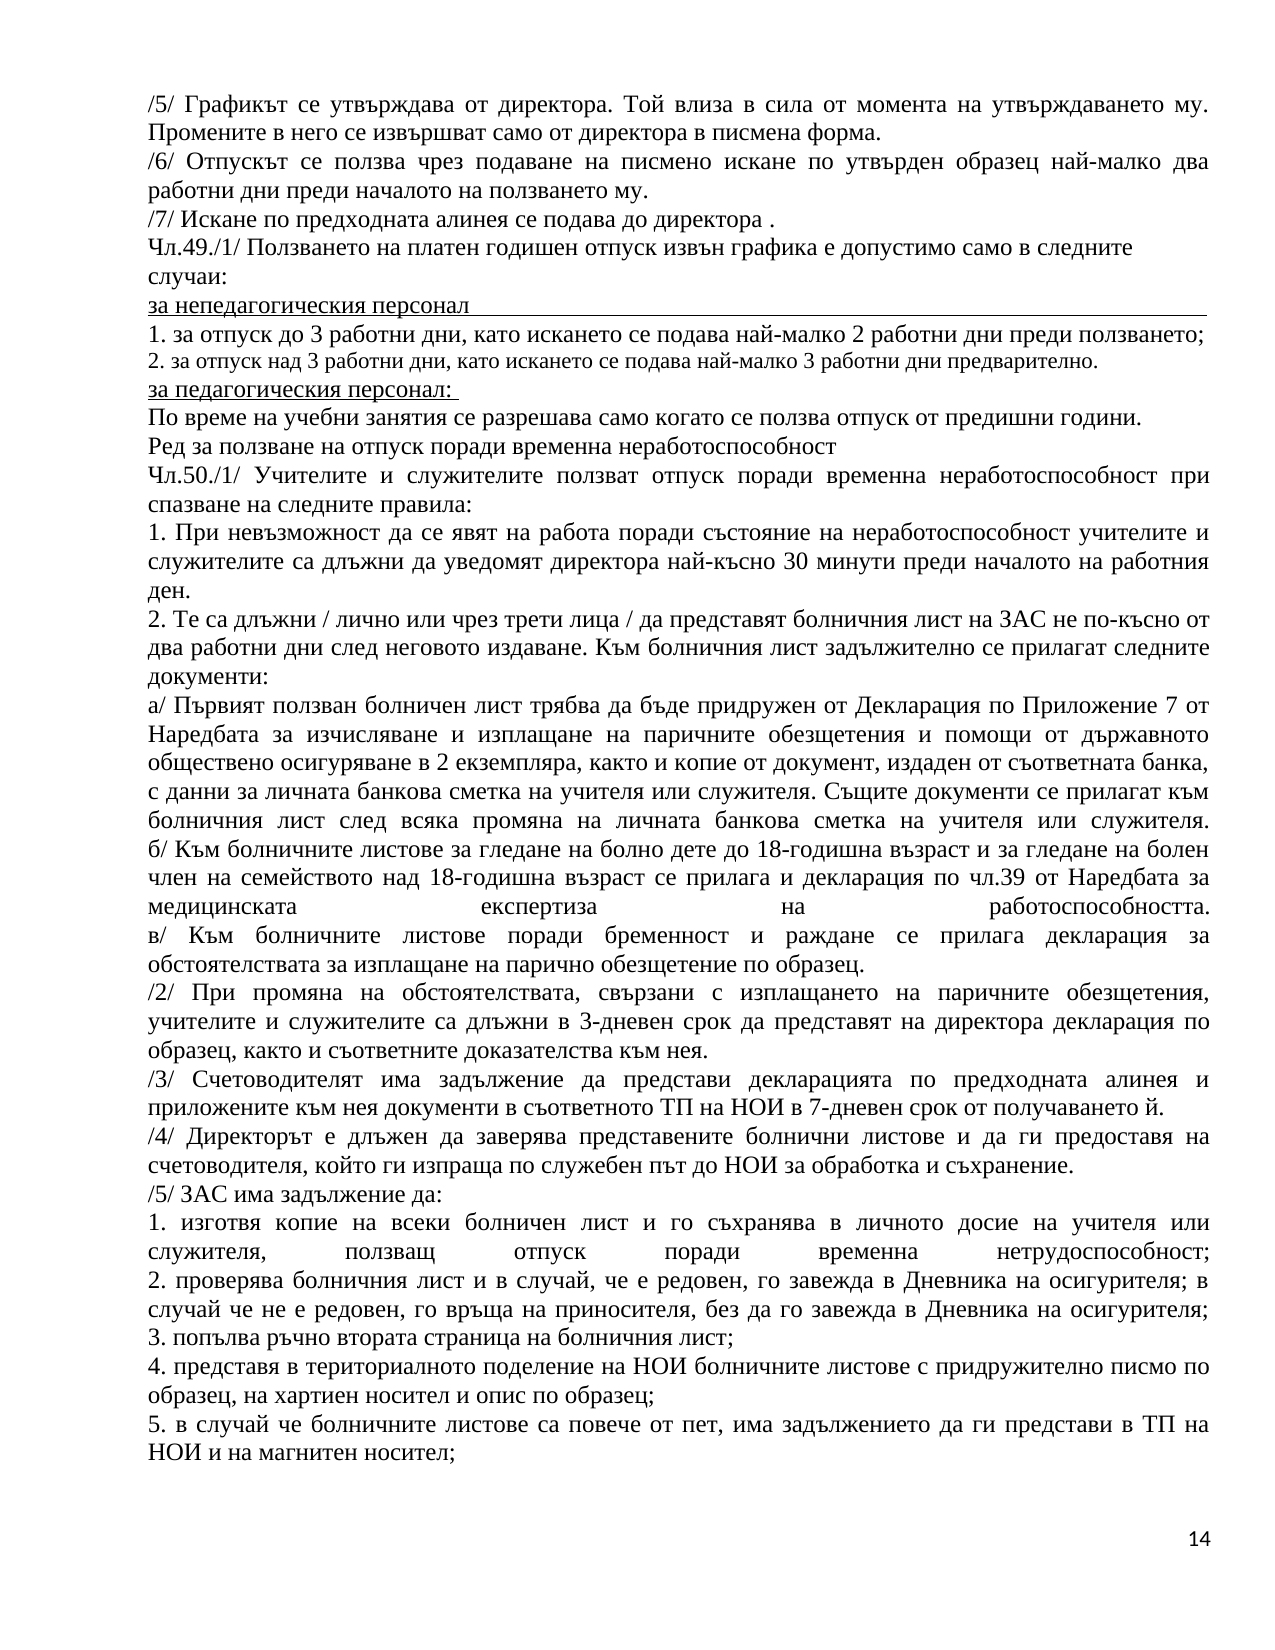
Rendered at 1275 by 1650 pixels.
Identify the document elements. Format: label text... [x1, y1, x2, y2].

text 4. представя в териториалното поделение на НОИ болничните листове с придружително писмо по образец, на хартиен носител и опис по образец; [148, 1351, 1211, 1409]
text 1. При невъзможност да се явят на работа поради състояние на неработоспособност учителите и служителите са длъжни да уведомят директора най-късно 30 минути преди началото на работния ден. 2. Те са длъжни / лично или чрез трети лица / да представят болничния лист на ЗАС не по-късно от два работни дни след неговото издаване. Към болничния лист задължително се прилагат следните документи: а/ Първият ползван болничен лист трябва да бъде придружен от Декларация по Приложение 7 от Наредбата за изчисляване и изплащане на паричните обезщетения и помощи от държавното обществено осигуряване в 2 екземпляра, както и копие от документ, издаден от съответната банка, с данни за личната банкова сметка на учителя или служителя. Същите документи се прилагат към болничния лист след всяка промяна на личната банкова сметка на учителя или служителя. б/ Към болничните листове за гледане на болно дете до 18-годишна възраст и за гледане на болен член на семейството над 18-годишна възраст се прилага и декларация по чл.39 от Наредбата за медицинската експертиза на работоспособността. в/ Към болничните листове поради бременност и раждане се прилага декларация за обстоятелствата за изплащане на парично обезщетение по образец. [148, 517, 1211, 977]
text /4/ Директорът е длъжен да заверява представените болнични листове и да ги предоставя на счетоводителя, който ги изпраща по служебен път до НОИ за обработка и съхранение. [148, 1121, 1211, 1179]
text 5. в случай че болничните листове са повече от пет, има задължението да ги представи в ТП на НОИ и на магнитен носител; [148, 1409, 1211, 1466]
text /5/ ЗАС има задължение да: [148, 1179, 1211, 1207]
text Ред за ползване на отпуск поради временна неработоспособност [148, 431, 1211, 460]
text 1. изготвя копие на всеки болничен лист и го съхранява в личното досие на учителя или служителя, ползващ отпуск поради временна нетрудоспособност; 2. проверява болничния лист и в случай, че е редовен, го завежда в Дневника на осигурителя; в случай че не е редовен, го връща на приносителя, без да го завежда в Дневника на осигурителя; 3. попълва ръчно втората страница на болничния лист; [148, 1207, 1211, 1351]
text за непедагогическия персонал 1. за отпуск до 3 работни дни, като искането се подава най-малко 2 работни дни преди ползването; 2. за отпуск над 3 работни дни, като искането се подава най-малко 3 работни дни предварително. [148, 290, 1211, 374]
text /3/ Счетоводителят има задължение да представи декларацията по предходната алинея и приложените към нея документи в съответното ТП на НОИ в 7-дневен срок от получаването й. [148, 1064, 1211, 1121]
text /5/ Графикът се утвърждава от директора. Той влиза в сила от момента на утвърждаването му. Промените в него се извършват само от директора в писмена форма. [148, 89, 1211, 146]
text за педагогическия персонал: [148, 374, 1211, 402]
text /6/ Отпускът се ползва чрез подаване на писмено искане по утвърден образец най-малко два работни дни преди началото на ползването му. [148, 146, 1211, 204]
text /2/ При промяна на обстоятелствата, свързани с изплащането на паричните обезщетения, учителите и служителите са длъжни в 3-дневен срок да представят на директора декларация по образец, както и съответните доказателства към нея. [148, 977, 1211, 1064]
text Чл.49./1/ Ползването на платен годишен отпуск извън графика е допустимо само в следните случаи: [148, 232, 1211, 290]
text Чл.50./1/ Учителите и служителите ползват отпуск поради временна неработоспособност при спазване на следните правила: [148, 460, 1211, 517]
text По време на учебни занятия се разрешава само когато се ползва отпуск от предишни години. [148, 402, 1211, 431]
text /7/ Искане по предходната алинея се подава до директора . [148, 204, 1211, 232]
